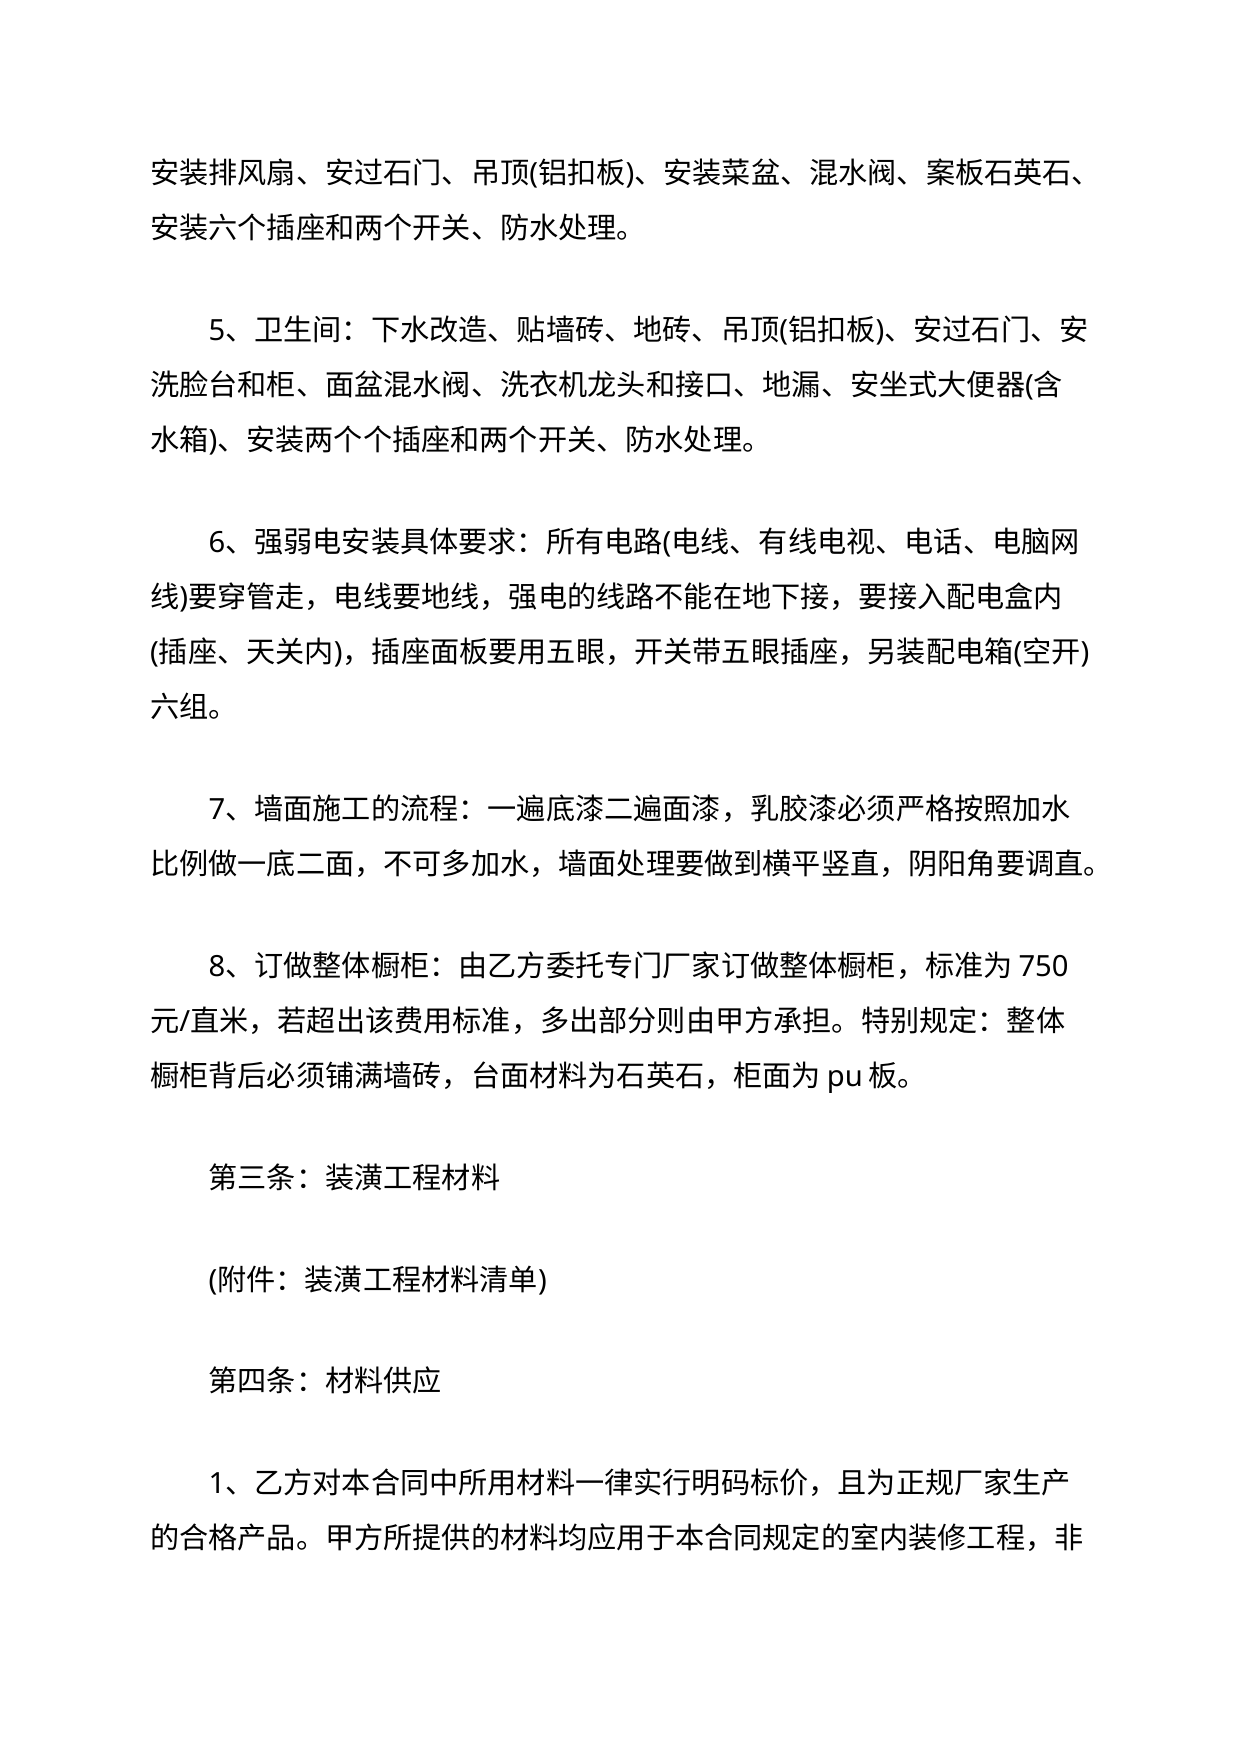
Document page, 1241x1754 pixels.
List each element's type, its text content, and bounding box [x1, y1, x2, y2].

text 6、强弱电安装具体要求：所有电路(电线、有线电视、电话、电脑网线)要穿管走，电线要地线，强电的线路不能在地下接，要接入配电盒内(插座、天关内)，插座面板要用五眼，开关带五眼插座，另装配电箱(空开)六组。 [150, 519, 1090, 726]
text 8、订做整体橱柜：由乙方委托专门厂家订做整体橱柜，标准为750元/直米，若超出该费用标准，多出部分则由甲方承担。特别规定：整体橱柜背后必须铺满墙砖，台面材料为石英石，柜面为pu板。 [150, 942, 1090, 1095]
text (附件：装潢工程材料清单) [150, 1256, 1090, 1298]
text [150, 150, 1090, 247]
text 第四条：材料供应 [150, 1358, 1090, 1400]
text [150, 1460, 1090, 1557]
text 7、墙面施工的流程：一遍底漆二遍面漆，乳胶漆必须严格按照加水比例做一底二面，不可多加水，墙面处理要做到横平竖直，阴阳角要调直。 [150, 786, 1090, 883]
text 5、卫生间：下水改造、贴墙砖、地砖、吊顶(铝扣板)、安过石门、安洗脸台和柜、面盆混水阀、洗衣机龙头和接口、地漏、安坐式大便器(含水箱)、安装两个个插座和两个开关、防水处理。 [150, 307, 1090, 459]
text 第三条：装潢工程材料 [150, 1154, 1090, 1197]
